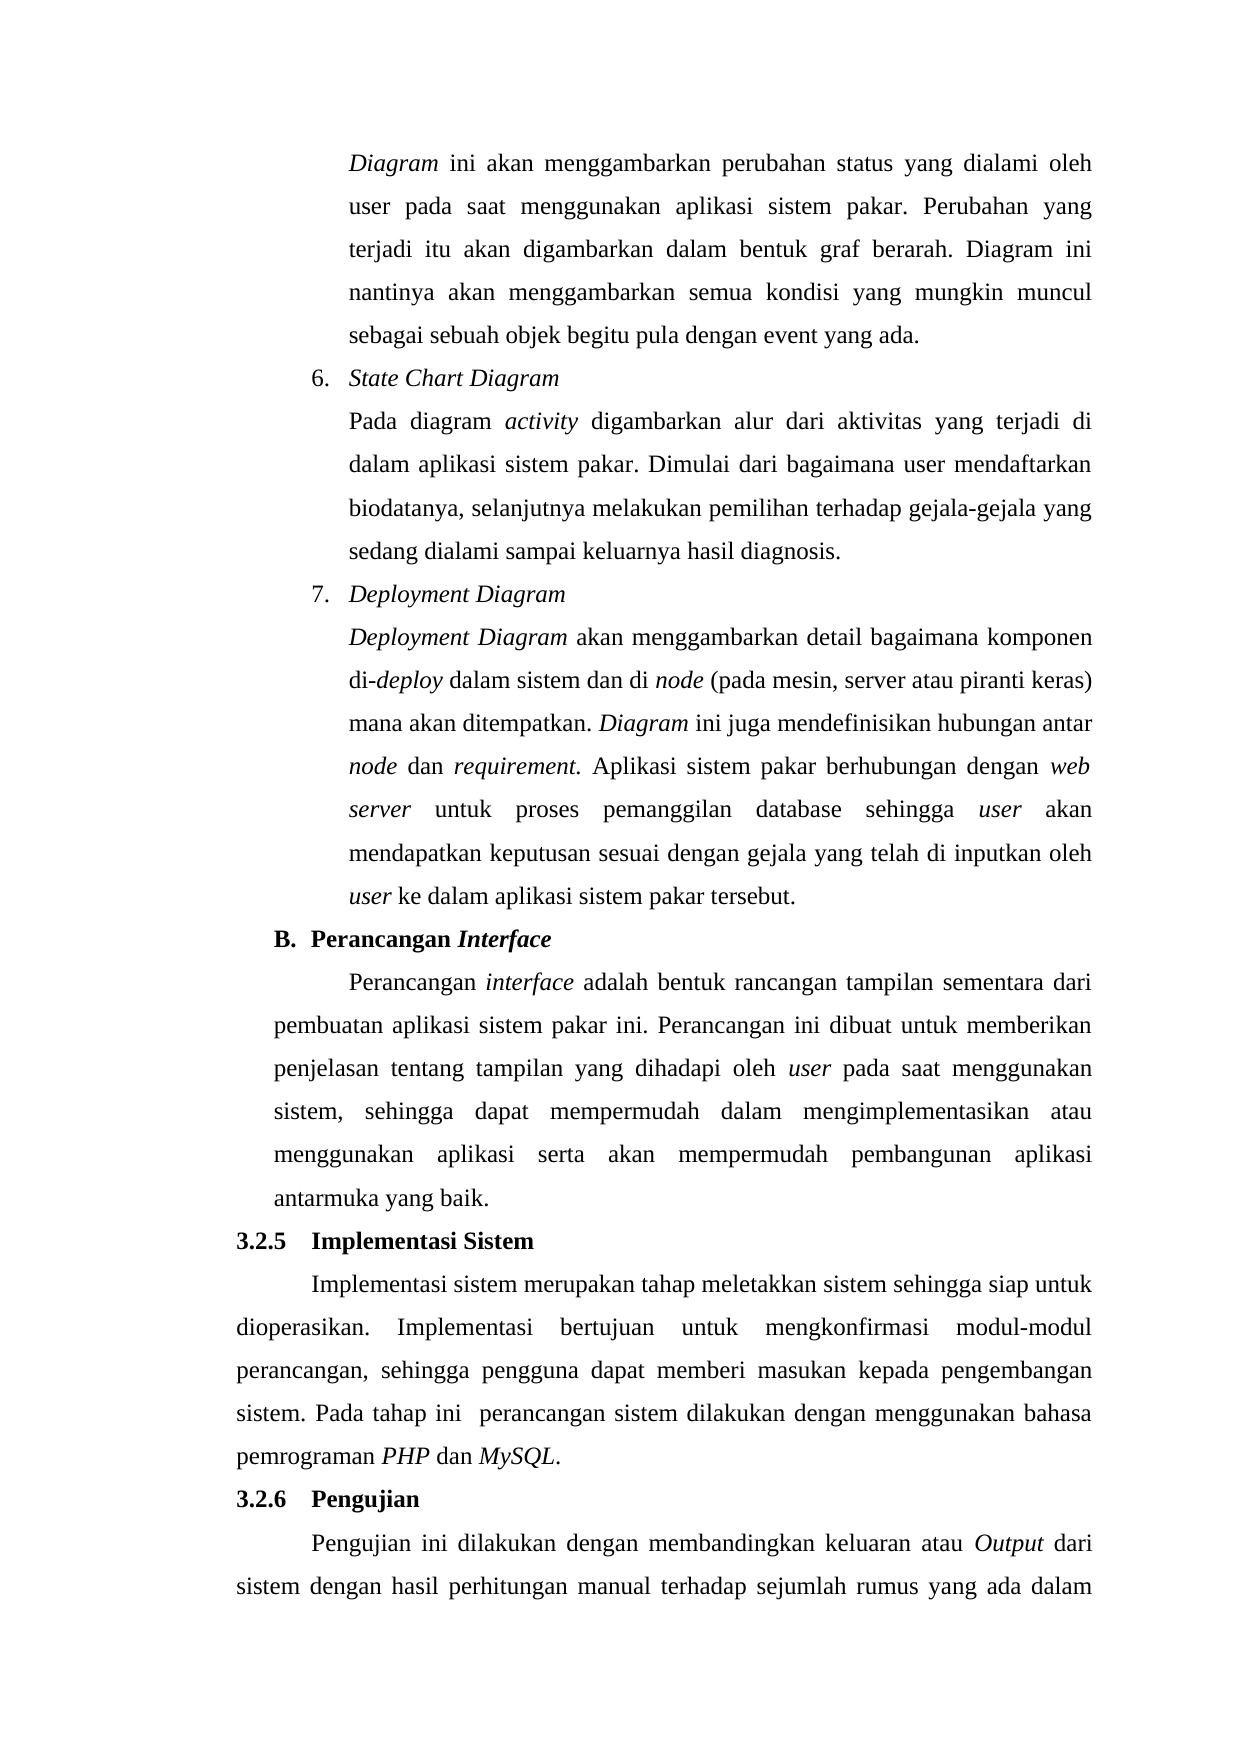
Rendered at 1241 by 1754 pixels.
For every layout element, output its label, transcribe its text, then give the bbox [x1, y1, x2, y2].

list Implementasi sistem merupakan tahap meletakkan sistem sehingga siap untuk dioperasikan. Implementasi bertujuan untuk mengkonfirmasi modul-modul perancangan, sehingga pengguna dapat memberi masukan kepada pengembangan sistem. Pada tahap ini perancangan sistem dilakukan dengan menggunakan bahasa pemrograman PHP dan MySQL. [236, 1269, 1092, 1470]
list Pengujian [236, 1484, 1092, 1513]
list Pada diagram activity digambarkan alur dari aktivitas yang terjadi di dalam aplikasi sistem pakar. Dimulai dari bagaimana user mendaftarkan biodatanya, selanjutnya melakukan pemilihan terhadap gejala-gejala yang sedang dialami sampai keluarnya hasil diagnosis. [348, 406, 1092, 564]
list Perancangan Interface [273, 924, 1092, 953]
list Deployment Diagram [311, 579, 1092, 608]
list Diagram ini akan menggambarkan perubahan status yang dialami oleh user pada saat menggunakan aplikasi sistem pakar. Perubahan yang terjadi itu akan digambarkan dalam bentuk graf berarah. Diagram ini nantinya akan menggambarkan semua kondisi yang mungkin muncul sebagai sebuah objek begitu pula dengan event yang ada. [348, 148, 1092, 349]
list State Chart Diagram [311, 363, 1092, 392]
list Perancangan interface adalah bentuk rancangan tampilan sementara dari pembuatan aplikasi sistem pakar ini. Perancangan ini dibuat untuk memberikan penjelasan tentang tampilan yang dihadapi oleh user pada saat menggunakan sistem, sehingga dapat mempermudah dalam mengimplementasikan atau menggunakan aplikasi serta akan mempermudah pembangunan aplikasi antarmuka yang baik. [273, 967, 1092, 1211]
list Implementasi Sistem [236, 1226, 1092, 1254]
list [236, 1528, 1092, 1599]
list Deployment Diagram akan menggambarkan detail bagaimana komponen di-deploy dalam sistem dan di node (pada mesin, server atau piranti keras) mana akan ditempatkan. Diagram ini juga mendefinisikan hubungan antar node dan requirement. Aplikasi sistem pakar berhubungan dengan web server untuk proses pemanggilan database sehingga user akan mendapatkan keputusan sesuai dengan gejala yang telah di inputkan oleh user ke dalam aplikasi sistem pakar tersebut. [348, 622, 1092, 909]
